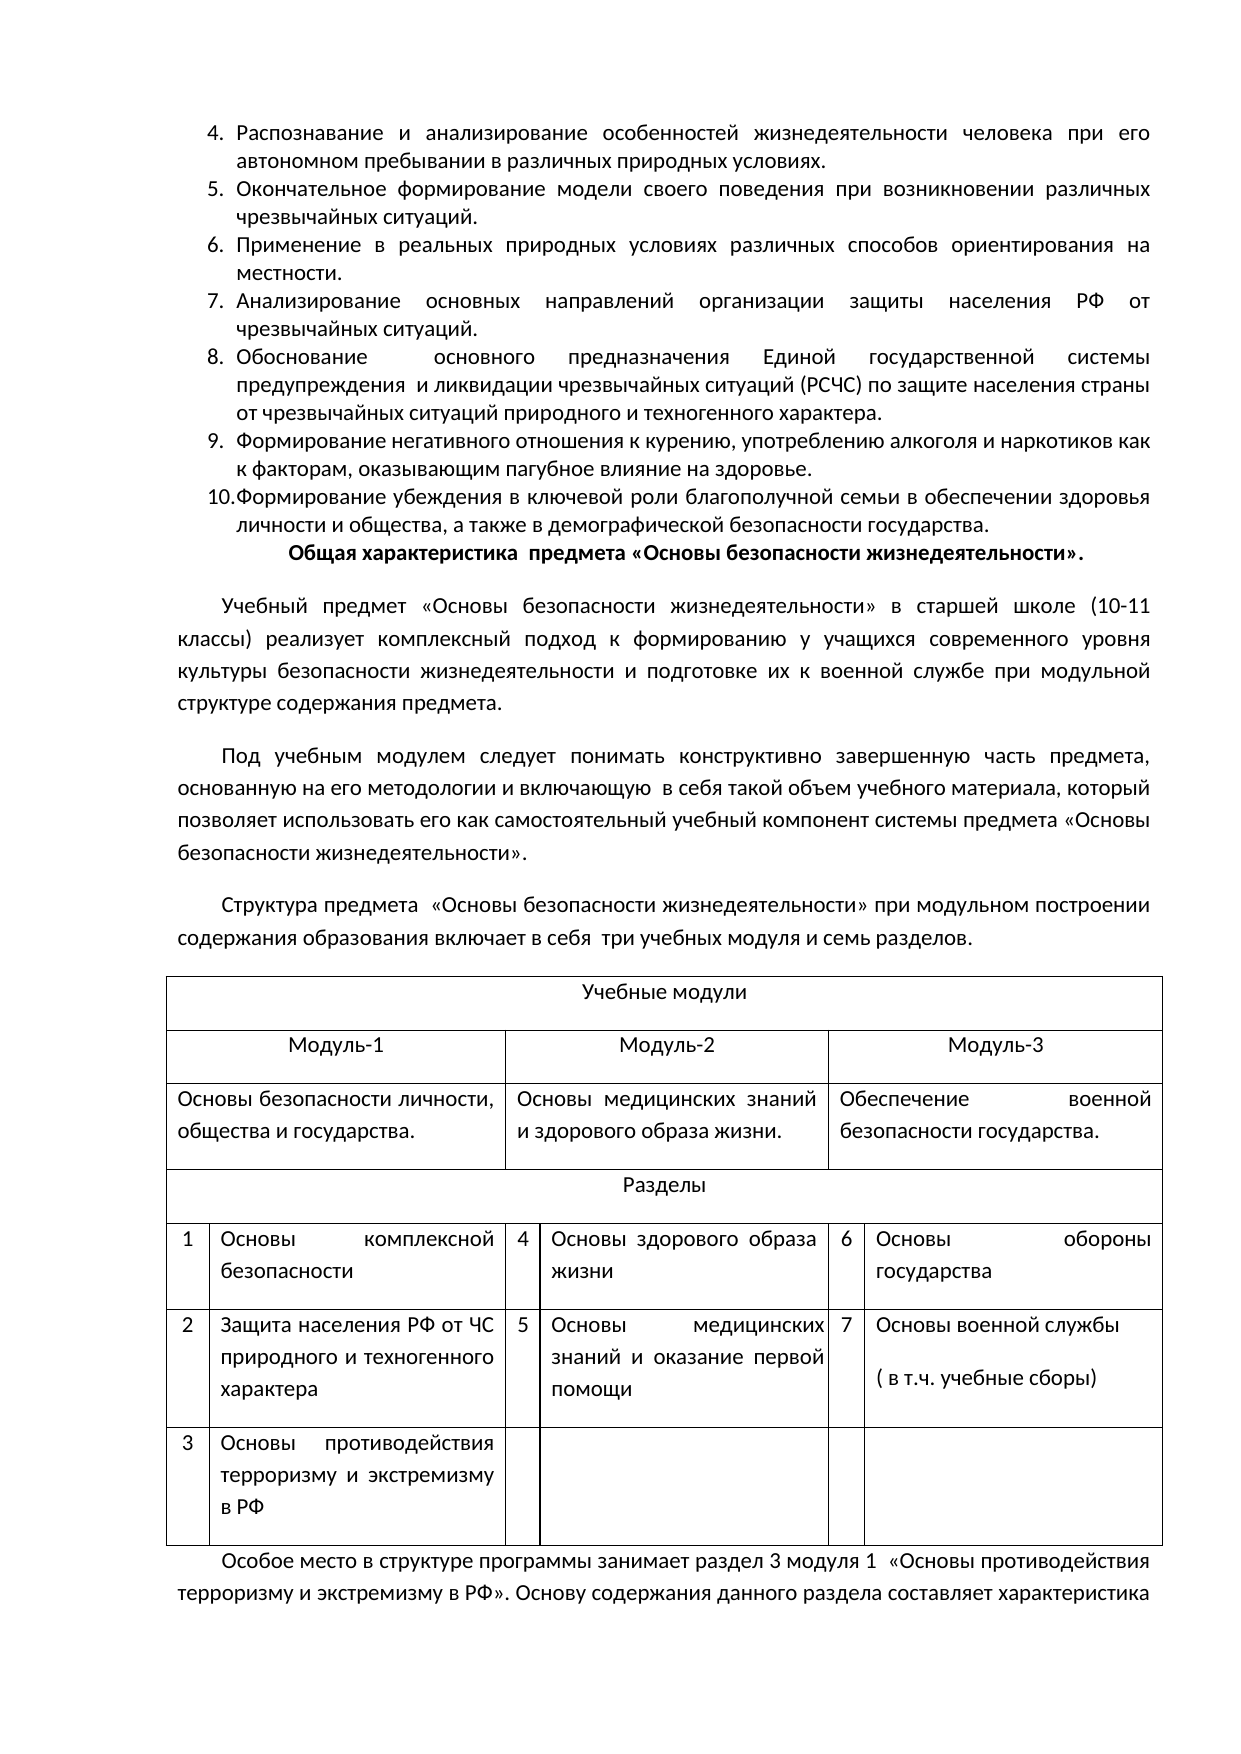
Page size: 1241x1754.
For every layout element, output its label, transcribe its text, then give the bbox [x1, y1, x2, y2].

table_cell 1 [167, 1224, 209, 1309]
list Распознавание и анализирование особенностей жизнедеятельности человека при его автономном пребывании в различных природных условиях. [207, 118, 1152, 174]
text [177, 1546, 1152, 1606]
table_cell Основы комплексной безопасности [210, 1224, 505, 1309]
list Формирование негативного отношения к курению, употреблению алкоголя и наркотиков как к факторам, оказывающим пагубное влияние на здоровье. [207, 426, 1152, 482]
text Учебный предмет «Основы безопасности жизнедеятельности» в старшей школе (10-11 классы) реализует комплексный подход к формированию у учащихся современного уровня культуры безопасности жизнедеятельности и подготовке их к военной службе при модульной структуре содержания предмета. [177, 591, 1152, 716]
table_header Учебные модули [167, 977, 1162, 1029]
table_cell Разделы [167, 1170, 1162, 1223]
list Применение в реальных природных условиях различных способов ориентирования на местности. [207, 230, 1152, 286]
table_cell Защита населения РФ от ЧС природного и техногенного характера [210, 1310, 505, 1427]
table_cell 3 [167, 1428, 209, 1545]
table_cell [506, 1428, 539, 1545]
table_cell 6 [829, 1224, 864, 1309]
text Структура предмета «Основы безопасности жизнедеятельности» при модульном построении содержания образования включает в себя три учебных модуля и семь разделов. [177, 891, 1152, 951]
table_cell Модуль-1 [167, 1031, 505, 1083]
table_cell Основы безопасности личности, общества и государства. [167, 1084, 505, 1169]
list Анализирование основных направлений организации защиты населения РФ от чрезвычайных ситуаций. [207, 286, 1152, 342]
table_cell Основы противодействия терроризму и экстремизму в РФ [210, 1428, 505, 1545]
table_cell Модуль-2 [506, 1031, 828, 1083]
table_cell Обеспечение военной безопасности государства. [829, 1084, 1162, 1169]
table_cell [541, 1428, 828, 1545]
table_cell [829, 1428, 864, 1545]
table_cell 2 [167, 1310, 209, 1427]
table_cell Основы медицинских знаний и оказание первой помощи [541, 1310, 828, 1427]
text Общая характеристика предмета «Основы безопасности жизнедеятельности». [177, 538, 1152, 566]
table_cell Основы медицинских знаний и здорового образа жизни. [506, 1084, 828, 1169]
text Под учебным модулем следует понимать конструктивно завершенную часть предмета, основанную на его методологии и включающую в себя такой объем учебного материала, который позволяет использовать его как самостоятельный учебный компонент системы предмета «Основы безопасности жизнедеятельности». [177, 741, 1152, 866]
table_cell 5 [506, 1310, 539, 1427]
list Окончательное формирование модели своего поведения при возникновении различных чрезвычайных ситуаций. [207, 174, 1152, 230]
list Формирование убеждения в ключевой роли благополучной семьи в обеспечении здоровья личности и общества, а также в демографической безопасности государства. [207, 482, 1152, 538]
table_cell Основы военной службы ( в т.ч. учебные сборы) [865, 1310, 1162, 1427]
table_cell [865, 1428, 1162, 1545]
list Обоснование основного предназначения Единой государственной системы предупреждения и ликвидации чрезвычайных ситуаций (РСЧС) по защите населения страны от чрезвычайных ситуаций природного и техногенного характера. [207, 342, 1152, 426]
table_cell 4 [506, 1224, 539, 1309]
table_cell 7 [829, 1310, 864, 1427]
table_cell Основы здорового образа жизни [541, 1224, 828, 1309]
table_cell Основы обороны государства [865, 1224, 1162, 1309]
table_cell Модуль-3 [829, 1031, 1162, 1083]
